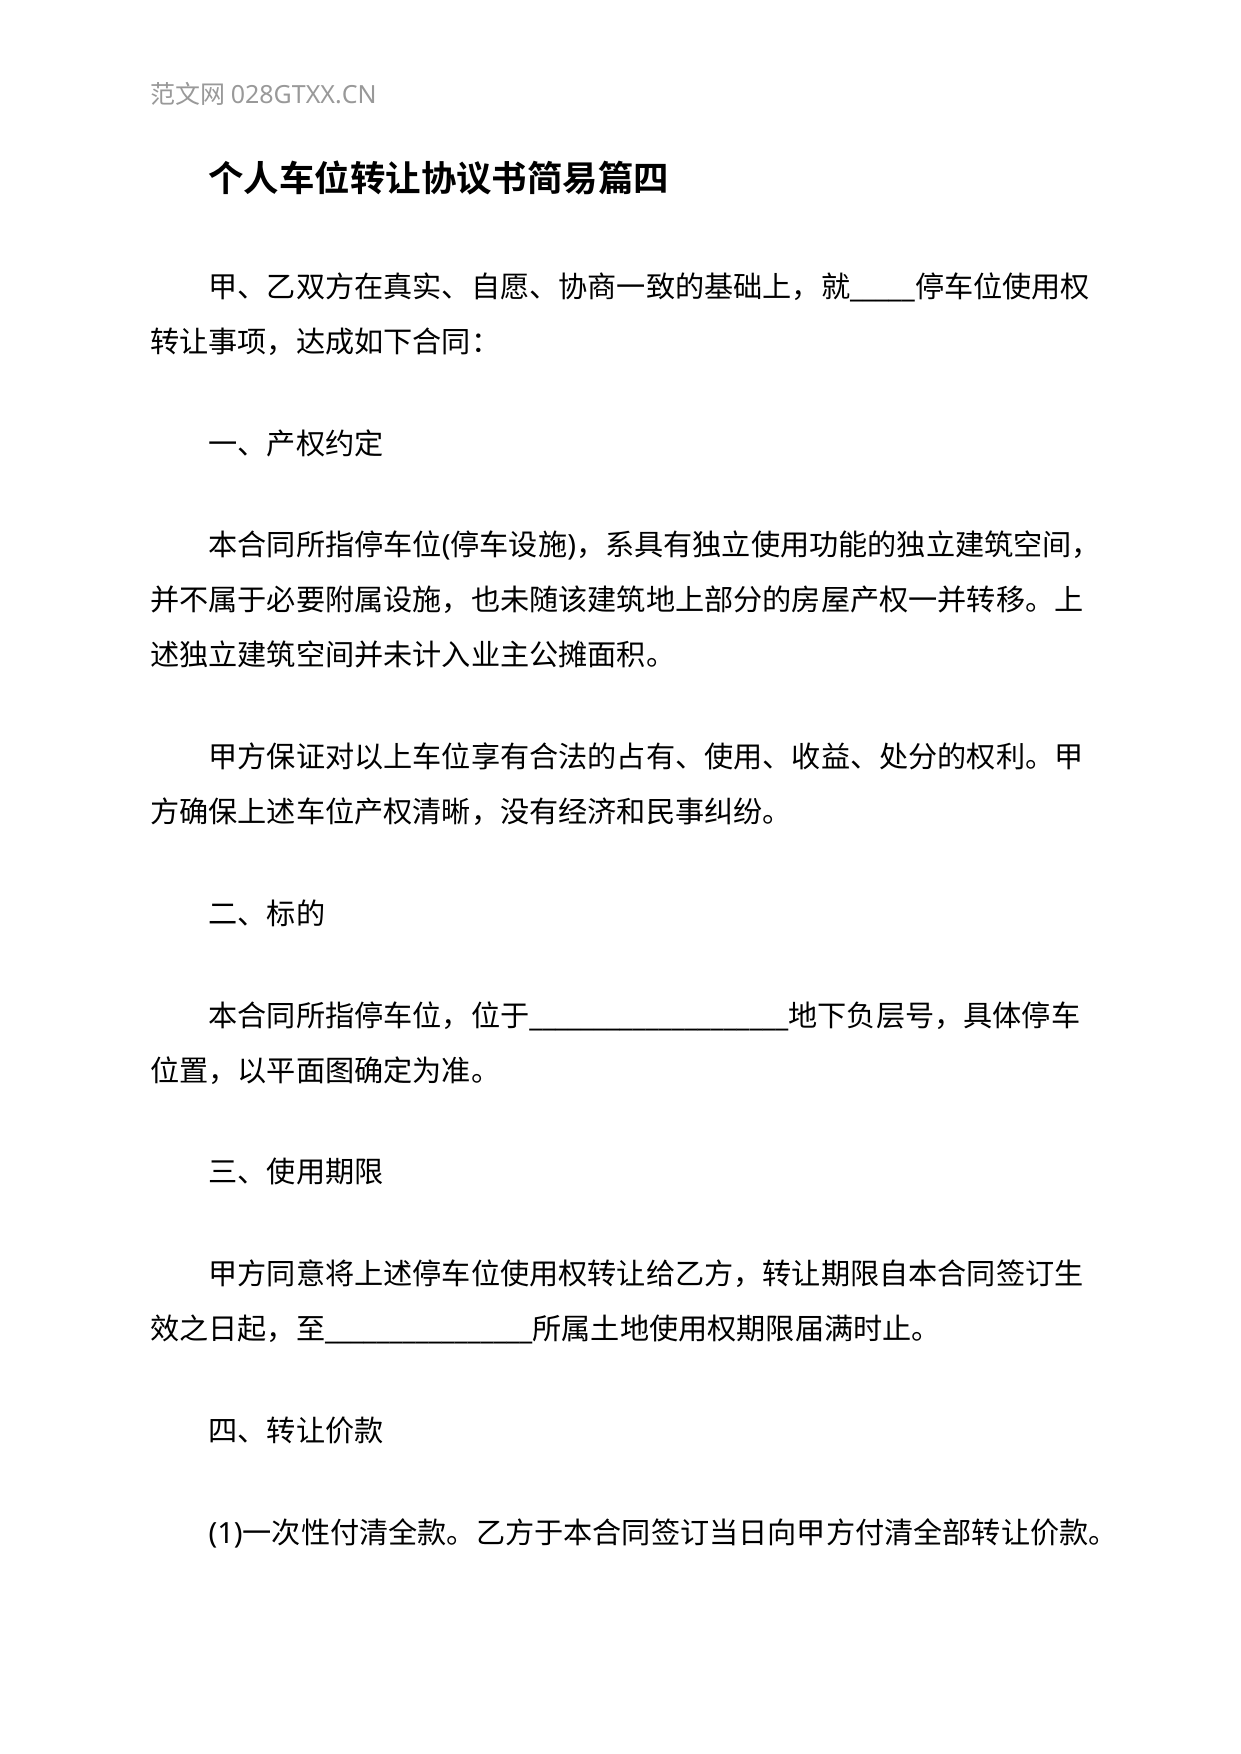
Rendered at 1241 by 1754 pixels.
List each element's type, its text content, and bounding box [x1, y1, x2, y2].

text 甲方同意将上述停车位使用权转让给乙方，转让期限自本合同签订生效之日起，至________________所属土地使用权期限届满时止。 [150, 1251, 1090, 1348]
text 一、产权约定 [150, 420, 1090, 462]
text 三、使用期限 [150, 1149, 1090, 1191]
text 二、标的 [150, 890, 1090, 933]
text 个人车位转让协议书简易篇四 [150, 150, 1090, 201]
text 本合同所指停车位，位于____________________地下负层号，具体停车位置，以平面图确定为准。 [150, 992, 1090, 1089]
text 甲、乙双方在真实、自愿、协商一致的基础上，就_____停车位使用权转让事项，达成如下合同： [150, 263, 1090, 361]
text 本合同所指停车位(停车设施)，系具有独立使用功能的独立建筑空间，并不属于必要附属设施，也未随该建筑地上部分的房屋产权一并转移。上述独立建筑空间并未计入业主公摊面积。 [150, 522, 1090, 674]
text (1)一次性付清全款。乙方于本合同签订当日向甲方付清全部转让价款。 [150, 1509, 1090, 1552]
text 甲方保证对以上车位享有合法的占有、使用、收益、处分的权利。甲方确保上述车位产权清晰，没有经济和民事纠纷。 [150, 734, 1090, 831]
text 四、转让价款 [150, 1407, 1090, 1450]
